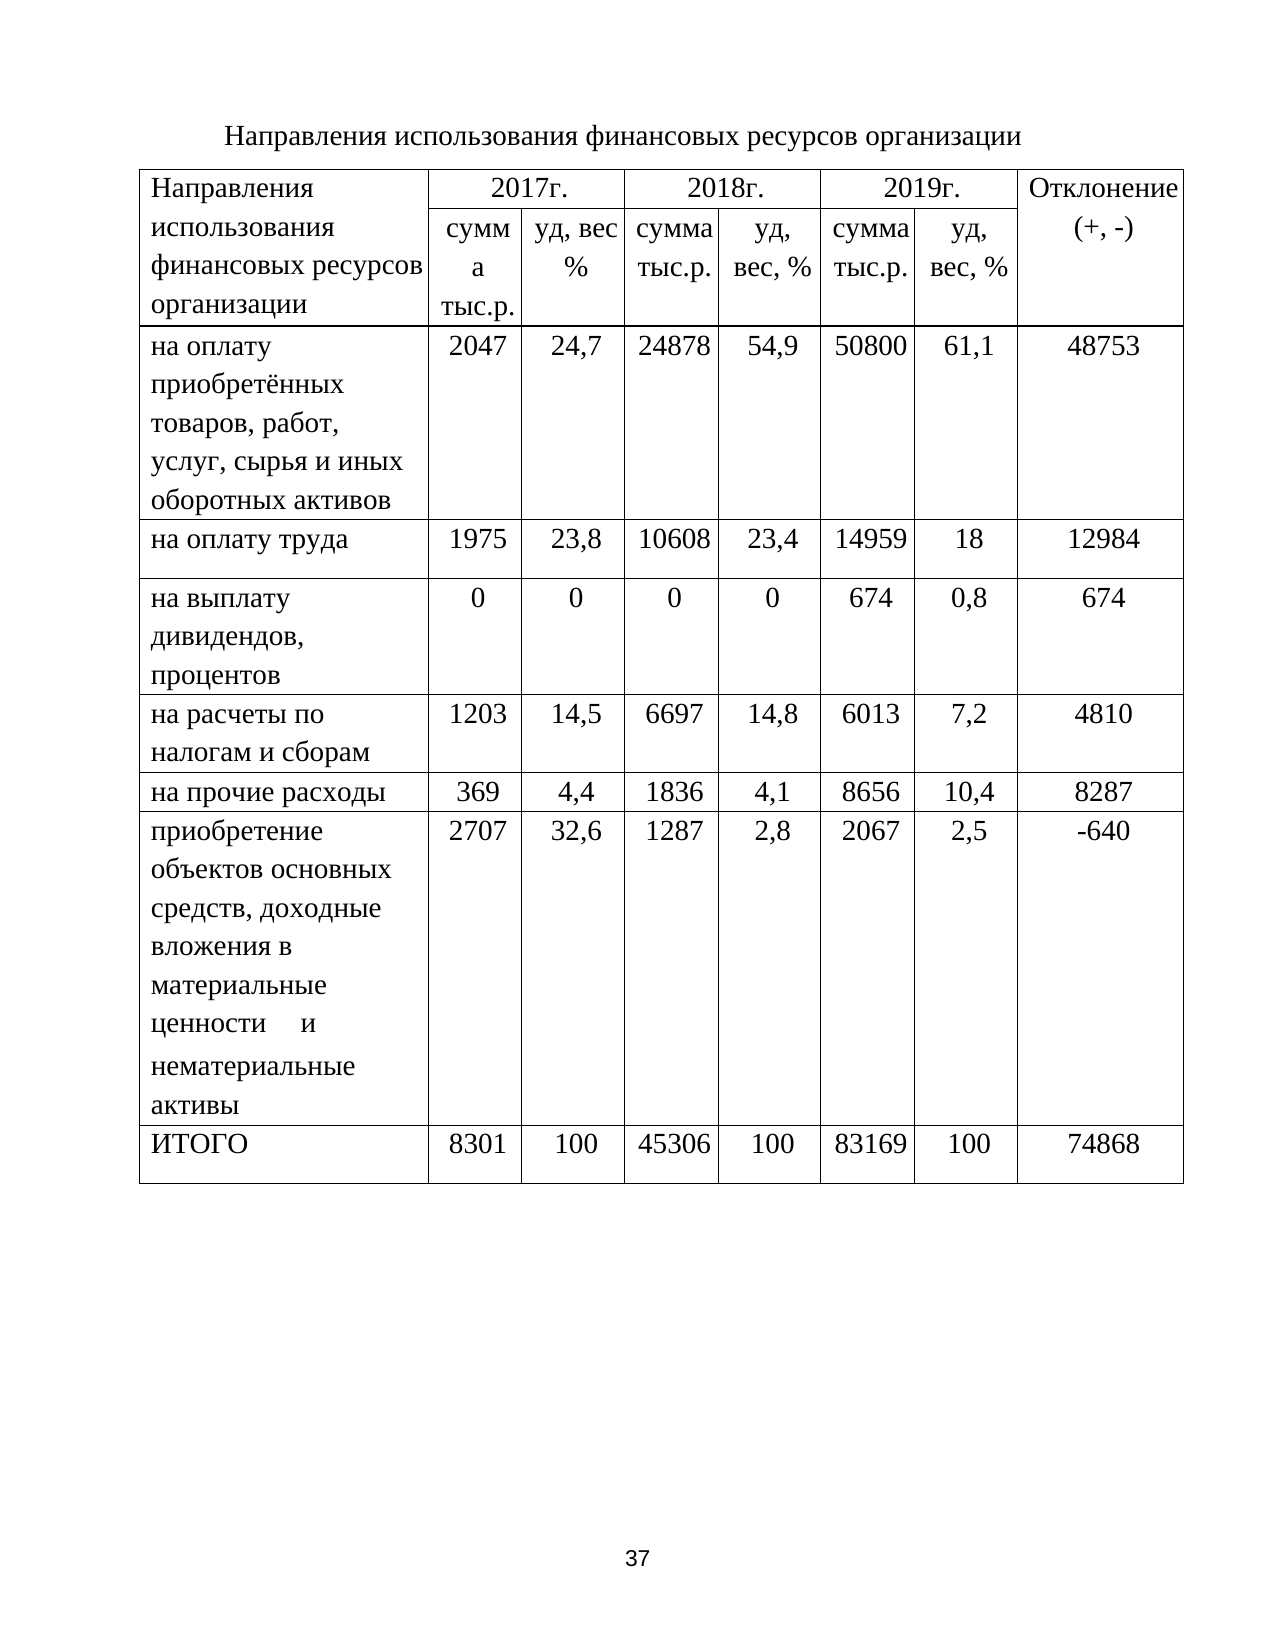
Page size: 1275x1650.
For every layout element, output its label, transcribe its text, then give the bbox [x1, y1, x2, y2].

table_cell 83169 [821, 1126, 914, 1183]
table_cell сумма тыс.р. [821, 209, 914, 325]
table_cell 24,7 [522, 327, 624, 519]
table_cell на оплату приобретённых товаров, работ, услуг, сырья и иных оборотных активов [140, 327, 428, 519]
table_cell 18 [915, 520, 1017, 578]
table_cell 14,8 [719, 695, 820, 772]
text Направления использования финансовых ресурсов организации [148, 118, 1125, 152]
table_cell сумма тыс.р. [625, 209, 718, 325]
table_cell 8301 [429, 1126, 521, 1183]
table_cell 7,2 [915, 695, 1017, 772]
table_header 2017г. [429, 170, 624, 208]
table_cell 4,4 [522, 773, 624, 811]
table_cell 8287 [1018, 773, 1183, 811]
table_cell 100 [719, 1126, 820, 1183]
table_header Отклонение (+, -) [1018, 170, 1183, 325]
table_cell 1287 [625, 812, 718, 1124]
table_cell на прочие расходы [140, 773, 428, 811]
table_cell приобретение объектов основных средств, доходные вложения в материальные ценности и нематериальные активы [140, 812, 428, 1124]
table_cell 0 [429, 579, 521, 694]
table_cell 50800 [821, 327, 914, 519]
table_cell 0,8 [915, 579, 1017, 694]
table_cell 45306 [625, 1126, 718, 1183]
table_cell сумма тыс.р. [429, 209, 521, 325]
table_cell 4,1 [719, 773, 820, 811]
table_cell 48753 [1018, 327, 1183, 519]
table_cell уд, вес, % [915, 209, 1017, 325]
table_cell 0 [625, 579, 718, 694]
table_cell 0 [522, 579, 624, 694]
table_cell 100 [522, 1126, 624, 1183]
table_cell 1836 [625, 773, 718, 811]
table_cell 100 [915, 1126, 1017, 1183]
table_cell 2,5 [915, 812, 1017, 1124]
table_cell 674 [821, 579, 914, 694]
table_cell 10608 [625, 520, 718, 578]
table_cell 8656 [821, 773, 914, 811]
table_cell 674 [1018, 579, 1183, 694]
table_header 2018г. [625, 170, 820, 208]
table_cell на оплату труда [140, 520, 428, 578]
table_cell 54,9 [719, 327, 820, 519]
table_cell 32,6 [522, 812, 624, 1124]
table_cell 24878 [625, 327, 718, 519]
table_cell 1975 [429, 520, 521, 578]
table_cell 23,8 [522, 520, 624, 578]
table_header 2019г. [821, 170, 1017, 208]
table_cell 2067 [821, 812, 914, 1124]
table_cell уд, вес % [522, 209, 624, 325]
table_cell на выплату дивидендов, процентов [140, 579, 428, 694]
table_cell 74868 [1018, 1126, 1183, 1183]
table_cell 61,1 [915, 327, 1017, 519]
table_cell 23,4 [719, 520, 820, 578]
table_cell 10,4 [915, 773, 1017, 811]
table_cell 2047 [429, 327, 521, 519]
table_cell на расчеты по налогам и сборам [140, 695, 428, 772]
table_cell 6013 [821, 695, 914, 772]
table_cell 6697 [625, 695, 718, 772]
table_cell -640 [1018, 812, 1183, 1124]
table_cell 369 [429, 773, 521, 811]
table_cell уд, вес, % [719, 209, 820, 325]
table_cell 12984 [1018, 520, 1183, 578]
table_cell 1203 [429, 695, 521, 772]
table_cell 14959 [821, 520, 914, 578]
table_cell 2,8 [719, 812, 820, 1124]
table_cell ИТОГО [140, 1126, 428, 1183]
table_cell 14,5 [522, 695, 624, 772]
table_cell 0 [719, 579, 820, 694]
table_cell 4810 [1018, 695, 1183, 772]
table_cell 2707 [429, 812, 521, 1124]
table_header Направления использования финансовых ресурсов организации [140, 170, 428, 325]
